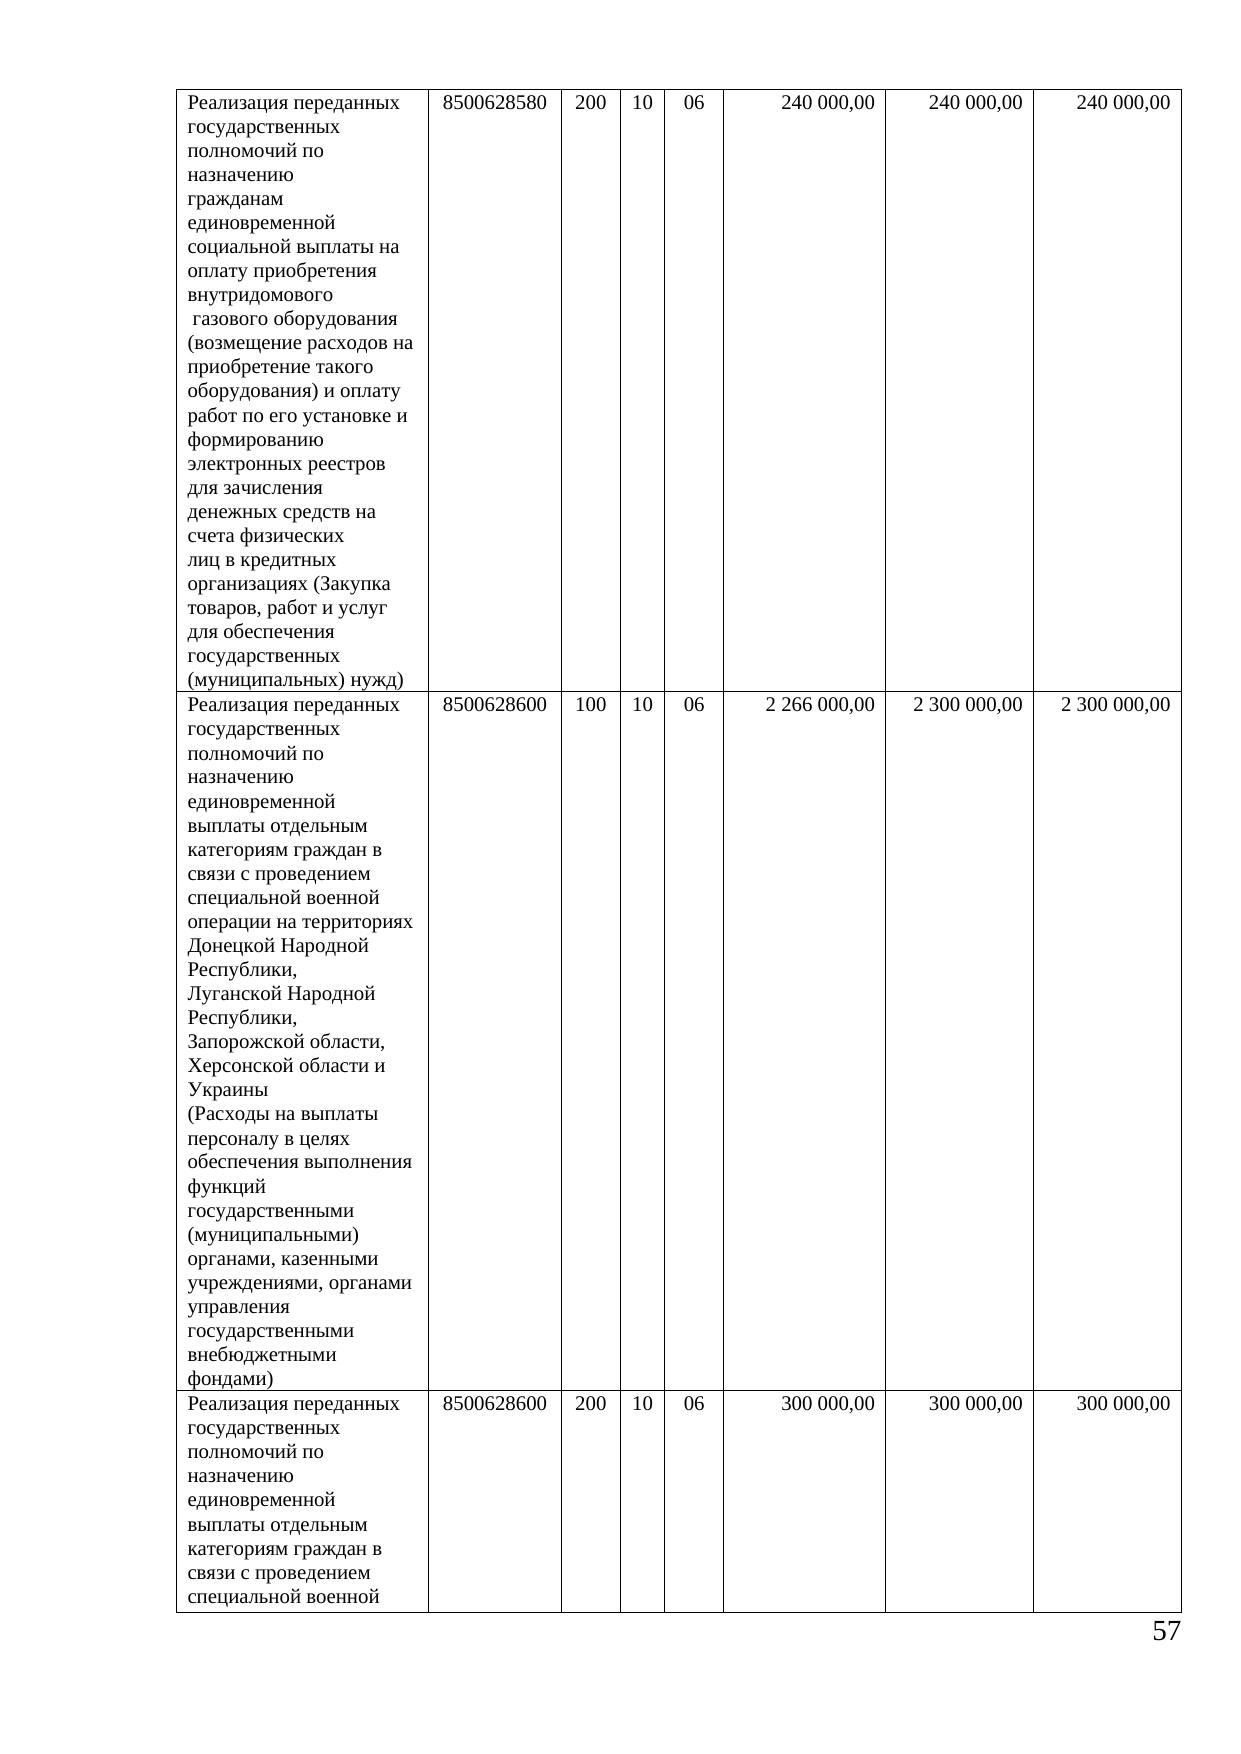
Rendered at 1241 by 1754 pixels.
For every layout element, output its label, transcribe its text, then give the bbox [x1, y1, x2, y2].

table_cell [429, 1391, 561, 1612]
table_cell 8500628580 [429, 90, 561, 691]
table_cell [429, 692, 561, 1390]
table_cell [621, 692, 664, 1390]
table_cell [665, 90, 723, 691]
table_cell Реализация переданных государственных полномочий по назначению гражданам единовременной социальной выплаты на оплату приобретения внутридомового газового оборудования (возмещение расходов на приобретение такого оборудования) и оплату работ по его установке и формированию электронных реестров для зачисления денежных средств на счета физических лиц в кредитных организациях (Закупка товаров, работ и услуг для обеспечения государственных (муниципальных) нужд) [177, 90, 428, 691]
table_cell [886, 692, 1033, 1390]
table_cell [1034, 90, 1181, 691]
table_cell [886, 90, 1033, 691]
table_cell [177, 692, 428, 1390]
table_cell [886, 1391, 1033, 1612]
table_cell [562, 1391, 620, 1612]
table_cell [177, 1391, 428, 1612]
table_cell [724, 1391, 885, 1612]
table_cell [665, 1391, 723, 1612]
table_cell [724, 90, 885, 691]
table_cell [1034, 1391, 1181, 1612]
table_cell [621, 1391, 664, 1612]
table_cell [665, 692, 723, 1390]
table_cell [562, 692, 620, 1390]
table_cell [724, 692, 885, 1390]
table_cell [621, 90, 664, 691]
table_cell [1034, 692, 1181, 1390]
table_cell 200 [562, 90, 620, 691]
